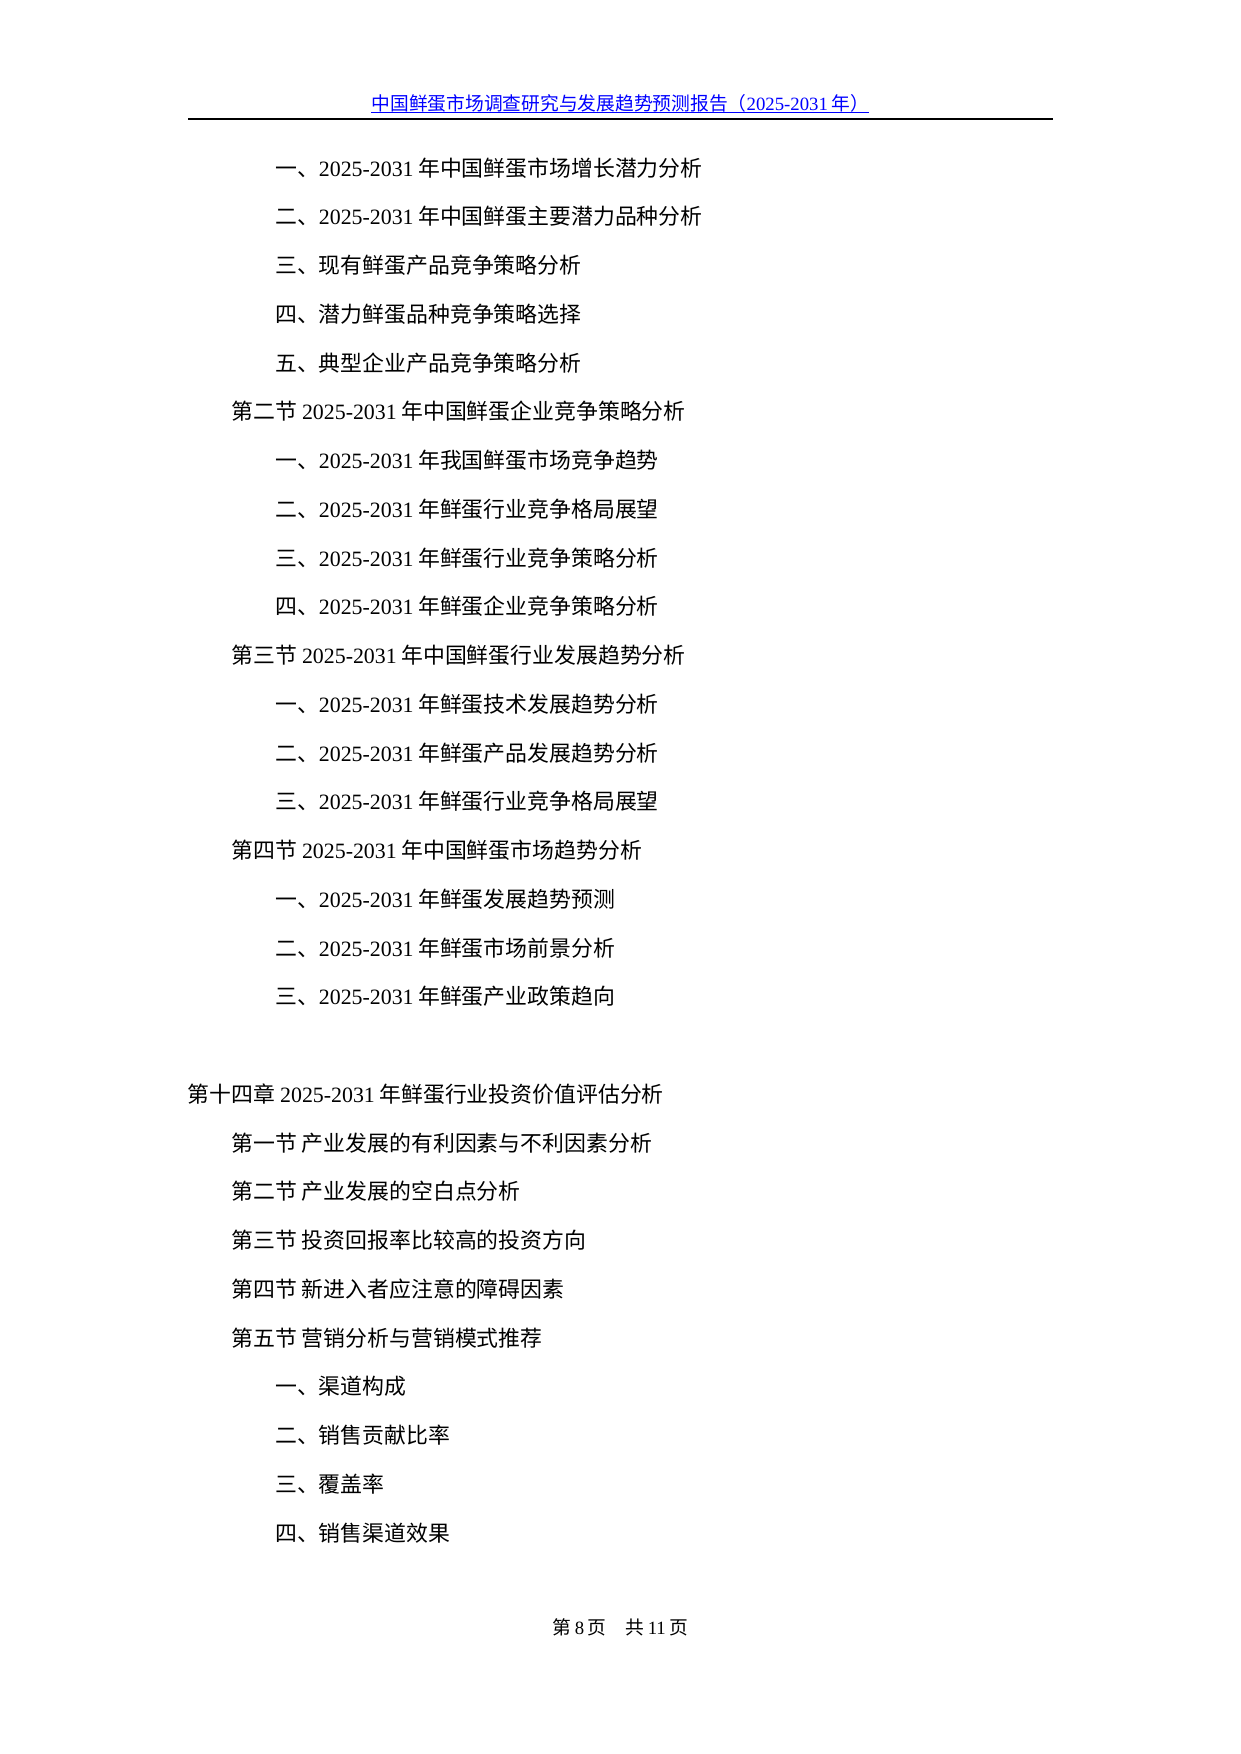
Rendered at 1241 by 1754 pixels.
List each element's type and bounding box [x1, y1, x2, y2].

text [187, 150, 1053, 1548]
